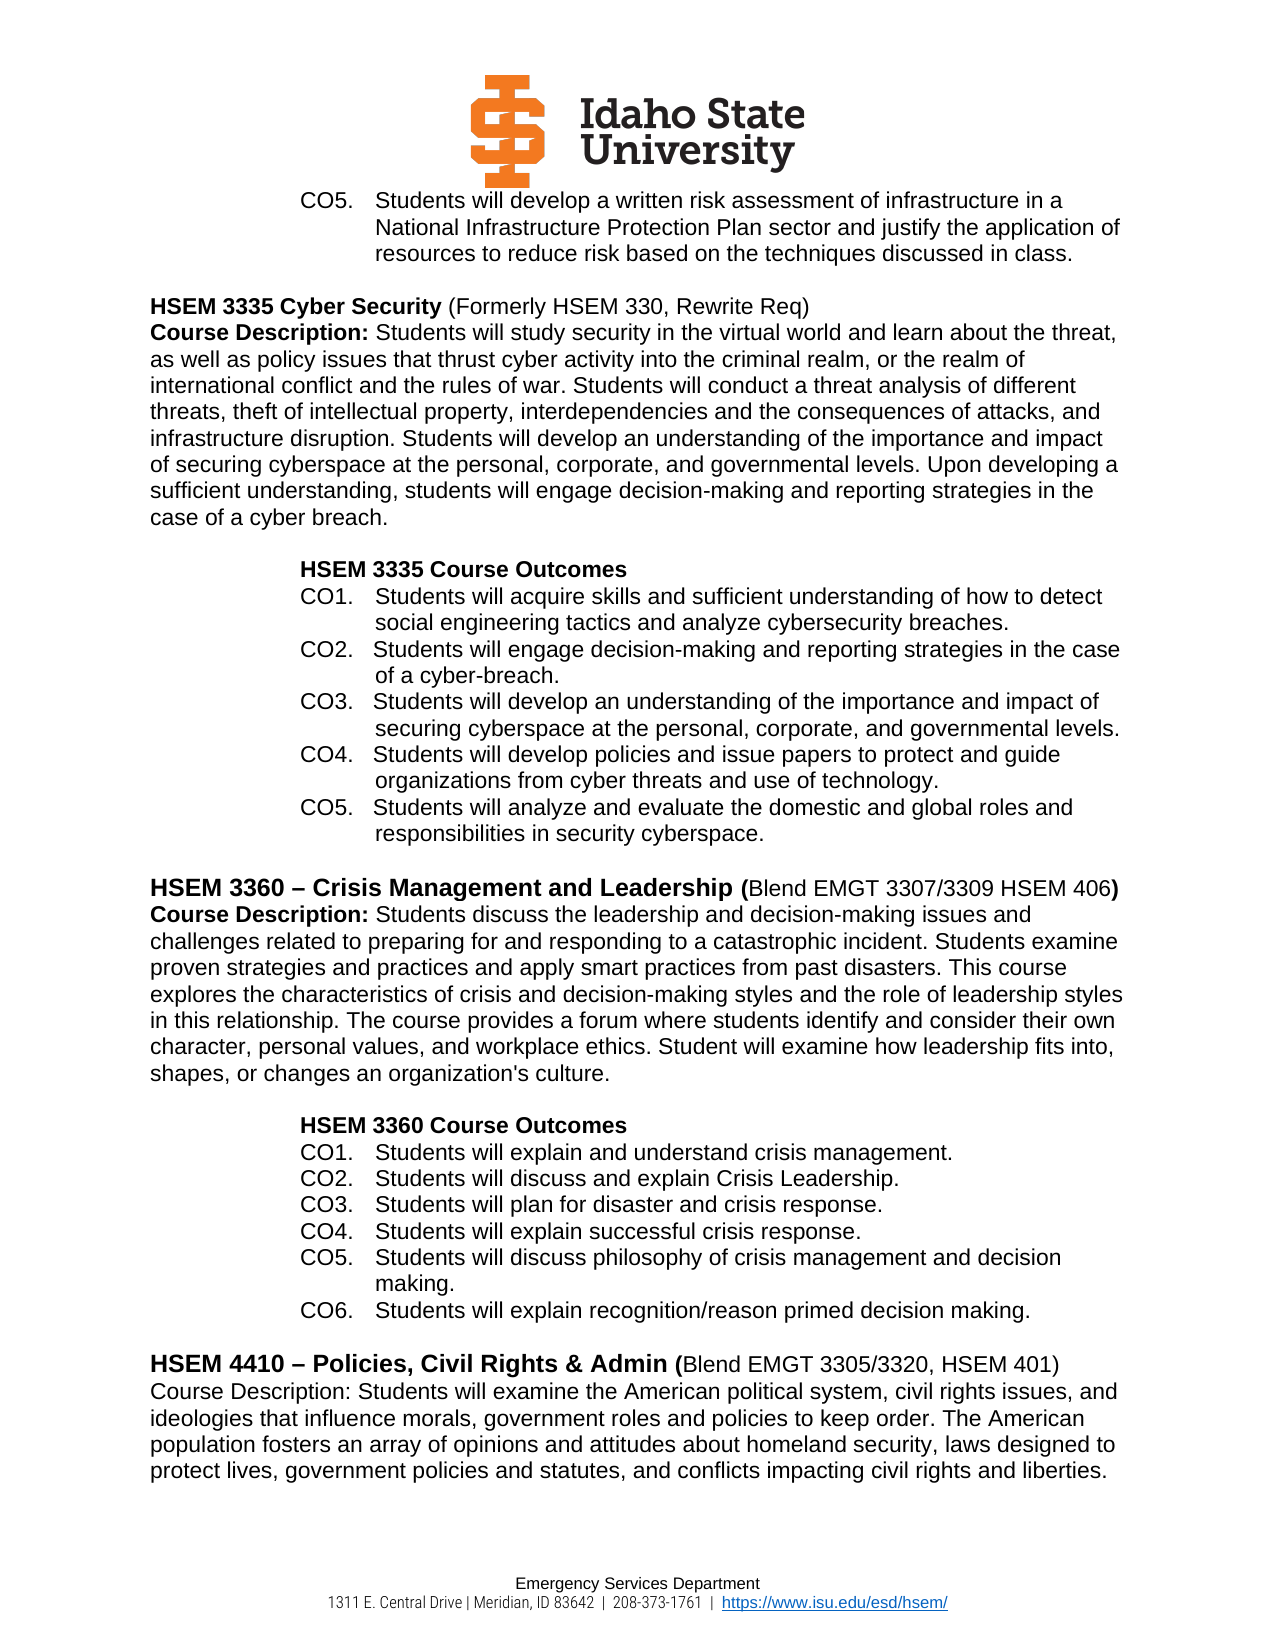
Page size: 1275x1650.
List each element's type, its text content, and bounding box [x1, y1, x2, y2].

text HSEM 4410 – Policies, Civil Rights & Admin (Blend EMGT 3305/3320, HSEM 401) [150, 1349, 1125, 1378]
picture [470, 75, 805, 188]
text HSEM 3360 – Crisis Management and Leadership (Blend EMGT 3307/3309 HSEM 406) [150, 873, 1125, 901]
text Course Description: Students will study security in the virtual world and learn about the threat, as well as policy issues that thrust cyber activity into the criminal realm, or the realm of international conflict and the rules of war. Students will conduct a threat analysis of different threats, theft of intellectual property, interdependencies and the consequences of attacks, and infrastructure disruption. Students will develop an understanding of the importance and impact of securing cyberspace at the personal, corporate, and governmental levels. Upon developing a sufficient understanding, students will engage decision-making and reporting strategies in the case of a cyber breach. [150, 319, 1125, 530]
text CO2. Students will discuss and explain Crisis Leadership. [300, 1165, 1125, 1191]
text CO5. Students will discuss philosophy of crisis management and decision making. [300, 1244, 1125, 1297]
text CO4. Students will explain successful crisis response. [300, 1218, 1125, 1244]
text CO1. Students will explain and understand crisis management. [300, 1139, 1125, 1165]
text CO5. Students will analyze and evaluate the domestic and global roles and responsibilities in security cyberspace. [300, 794, 1125, 846]
text CO5. Students will develop a written risk assessment of infrastructure in a National Infrastructure Protection Plan sector and justify the application of resources to reduce risk based on the techniques discussed in class. [300, 187, 1125, 267]
text CO4. Students will develop policies and issue papers to protect and guide organizations from cyber threats and use of technology. [300, 741, 1125, 794]
text CO1. Students will acquire skills and sufficient understanding of how to detect social engineering tactics and analyze cybersecurity breaches. [300, 583, 1125, 636]
text HSEM 3360 Course Outcomes [300, 1112, 1125, 1139]
text HSEM 3335 Course Outcomes [300, 556, 1125, 583]
text CO2. Students will engage decision-making and reporting strategies in the case of a cyber-breach. [300, 636, 1125, 688]
text HSEM 3335 Cyber Security (Formerly HSEM 330, Rewrite Req) [150, 293, 1125, 319]
text CO3. Students will develop an understanding of the importance and impact of securing cyberspace at the personal, corporate, and governmental levels. [300, 688, 1125, 741]
text CO6. Students will explain recognition/reason primed decision making. [300, 1297, 1125, 1323]
text CO3. Students will plan for disaster and crisis response. [300, 1191, 1125, 1218]
text Course Description: Students discuss the leadership and decision-making issues and challenges related to preparing for and responding to a catastrophic incident. Students examine proven strategies and practices and apply smart practices from past disasters. This course explores the characteristics of crisis and decision-making styles and the role of leadership styles in this relationship. The course provides a forum where students identify and consider their own character, personal values, and workplace ethics. Student will examine how leadership fits into, shapes, or changes an organization's culture. [150, 901, 1125, 1086]
